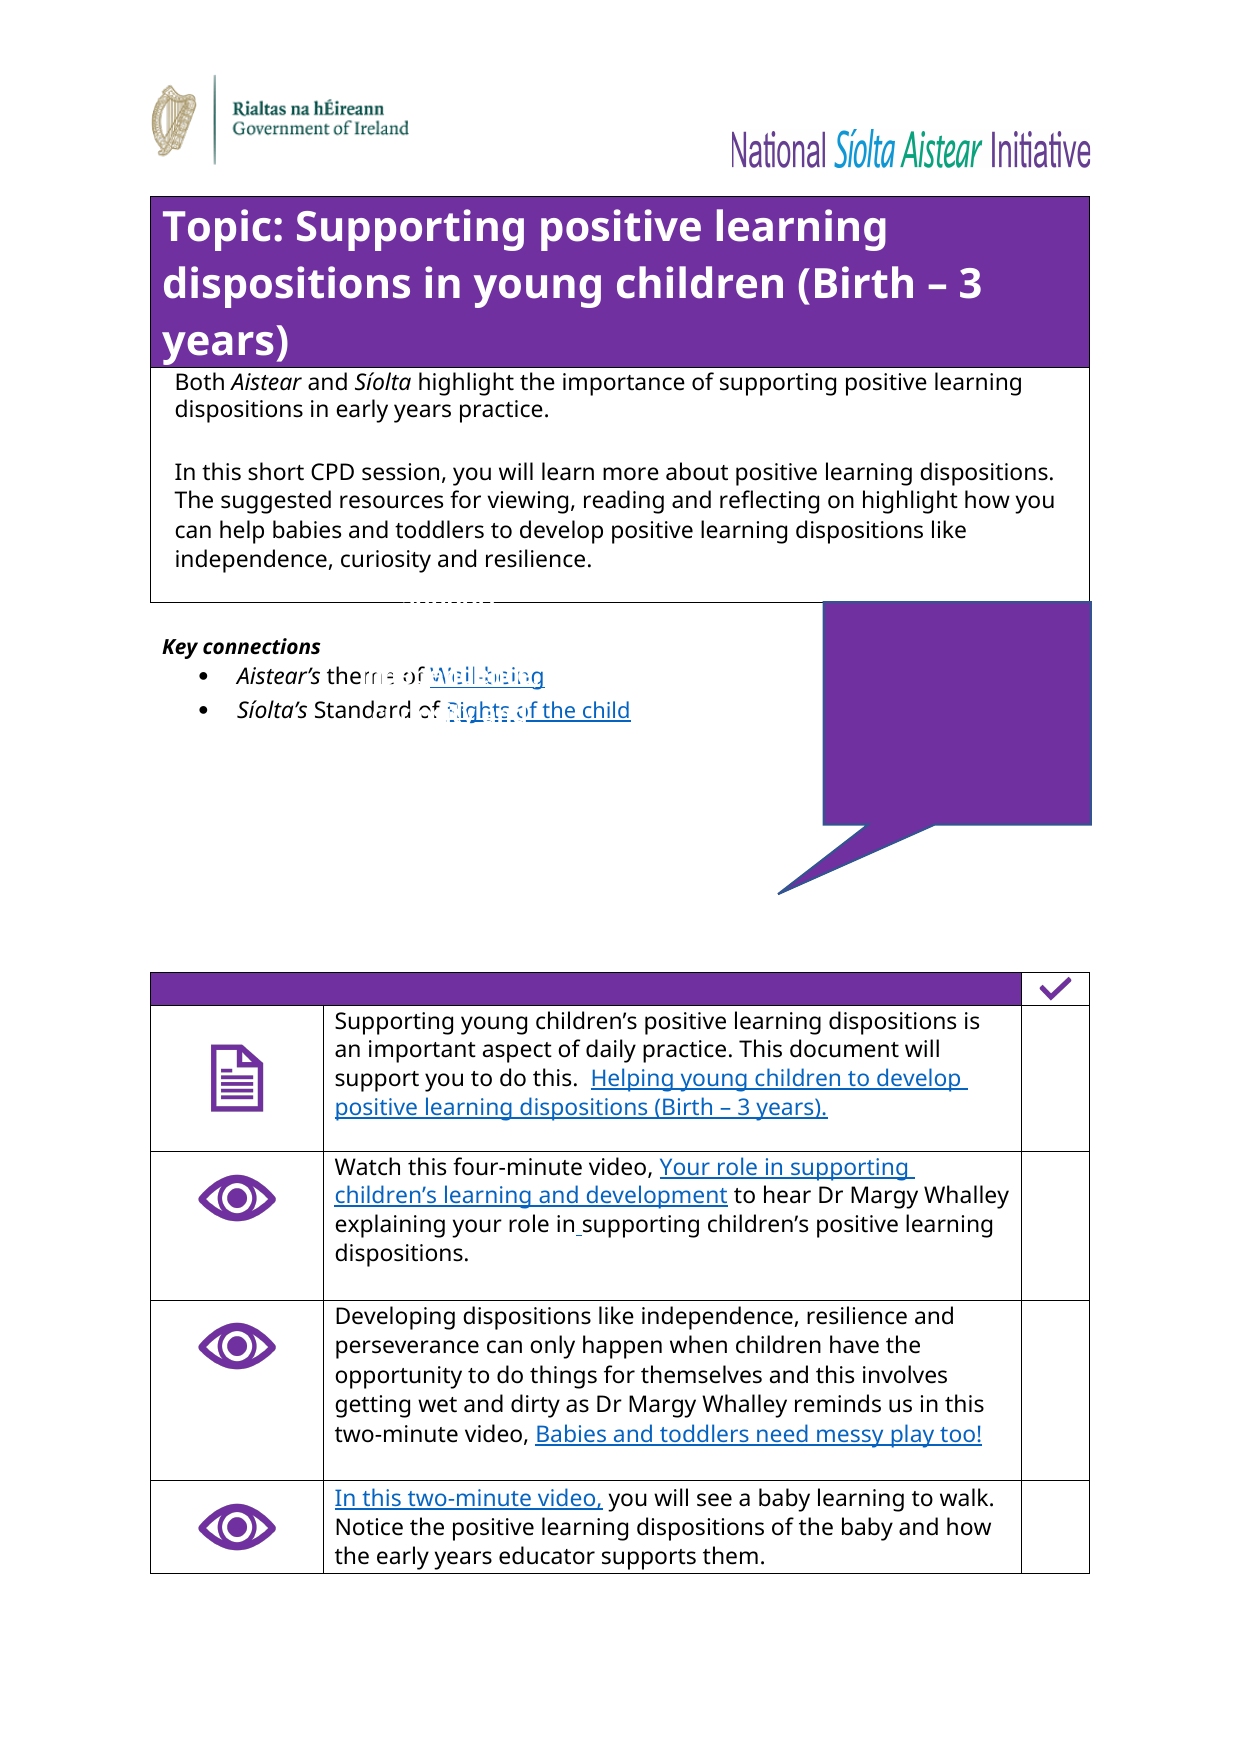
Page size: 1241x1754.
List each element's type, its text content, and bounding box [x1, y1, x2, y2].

table_cell [151, 1006, 323, 1151]
table_cell [151, 1152, 323, 1300]
table_cell [1022, 1301, 1089, 1480]
table_cell [1022, 1152, 1089, 1300]
table_cell Supporting young children’s positive learning dispositions is an important aspect of daily practice. This document will support you to do this. Helping young children to develop positive learning dispositions (Birth – 3 years). [324, 1006, 1021, 1151]
table_cell [1022, 1006, 1089, 1151]
picture [197, 1038, 277, 1118]
picture [191, 1300, 283, 1392]
picture [732, 129, 870, 168]
table_cell Watch this four-minute video, Your role in supporting children’s learning and development to hear Dr Margy Whalley explaining your role in supporting children’s positive learning dispositions. [324, 1152, 1021, 1300]
table_cell [151, 1301, 323, 1480]
table_cell [1022, 973, 1039, 1005]
table_header Topic: Supporting positive learning dispositions in young children (Birth – 3 years) [151, 197, 1089, 367]
picture [191, 1152, 283, 1244]
picture [857, 145, 863, 163]
picture [150, 73, 411, 168]
table_cell [283, 1481, 323, 1572]
table_cell [1022, 1481, 1089, 1572]
table_cell In this two-minute video, you will see a baby learning to walk. Notice the positive learning dispositions of the baby and how the early years educator supports them. [324, 1481, 1021, 1572]
table_cell Key connections Aistear’s theme of Well-being Síolta’s Standard of Rights of the child [151, 603, 681, 972]
table_cell Both Aistear and Síolta highlight the importance of supporting positive learning dispositions in early years practice. In this short CPD session, you will learn more about positive learning dispositions. The suggested resources for viewing, reading and reflecting on highlight how you can help babies and toddlers to develop positive learning dispositions like independence, curiosity and resilience. [151, 368, 1089, 602]
picture [884, 145, 891, 162]
table_cell [151, 1481, 191, 1572]
picture [191, 1481, 283, 1573]
picture [1039, 972, 1072, 1005]
table_cell Developing dispositions like independence, resilience and perseverance can only happen when children have the opportunity to do things for themselves and this involves getting wet and dirty as Dr Margy Whalley reminds us in this two-minute video, Babies and toddlers need messy play too! [324, 1301, 1021, 1480]
table_cell [681, 603, 1090, 972]
table_cell [1072, 973, 1089, 1005]
table_cell [151, 973, 1021, 1005]
picture [870, 129, 1091, 168]
